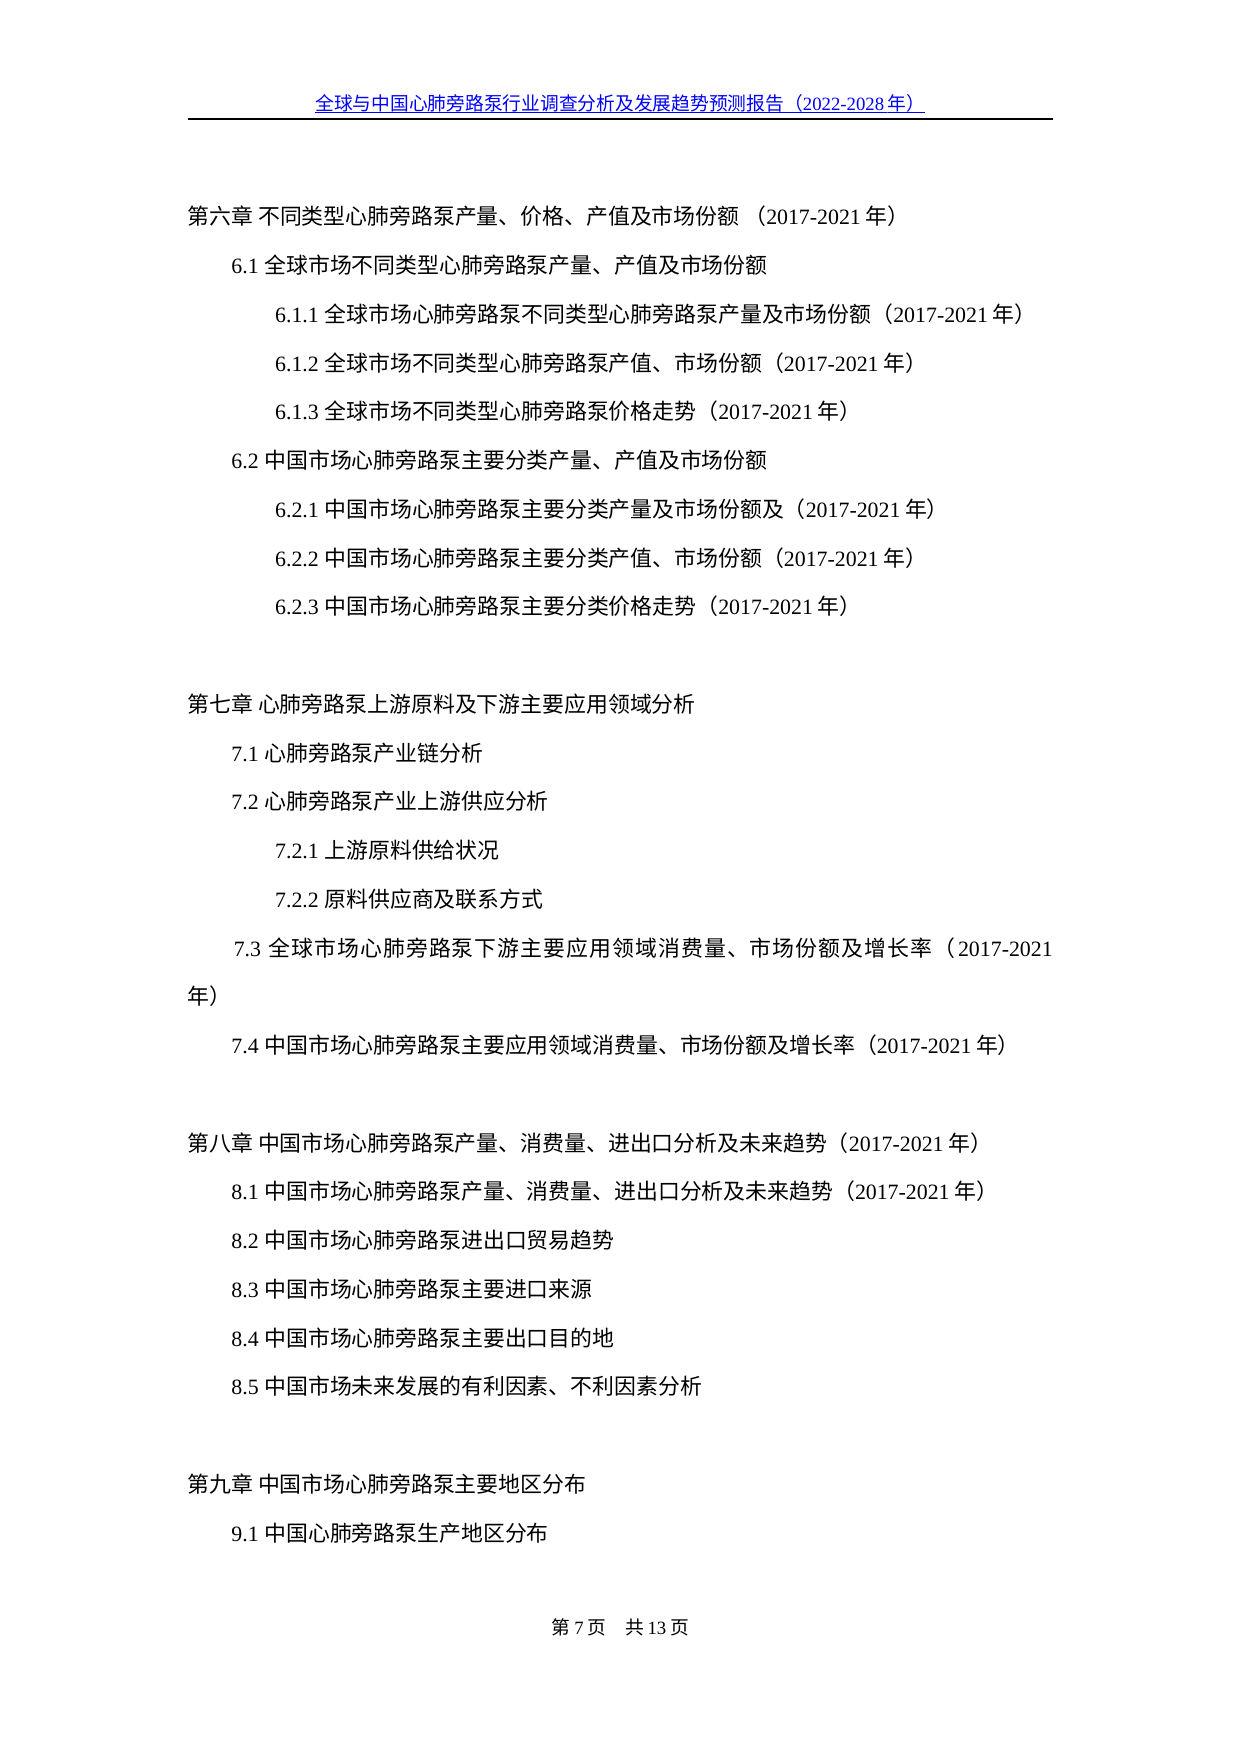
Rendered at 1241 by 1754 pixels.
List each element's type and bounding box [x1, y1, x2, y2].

text [187, 150, 1053, 1548]
